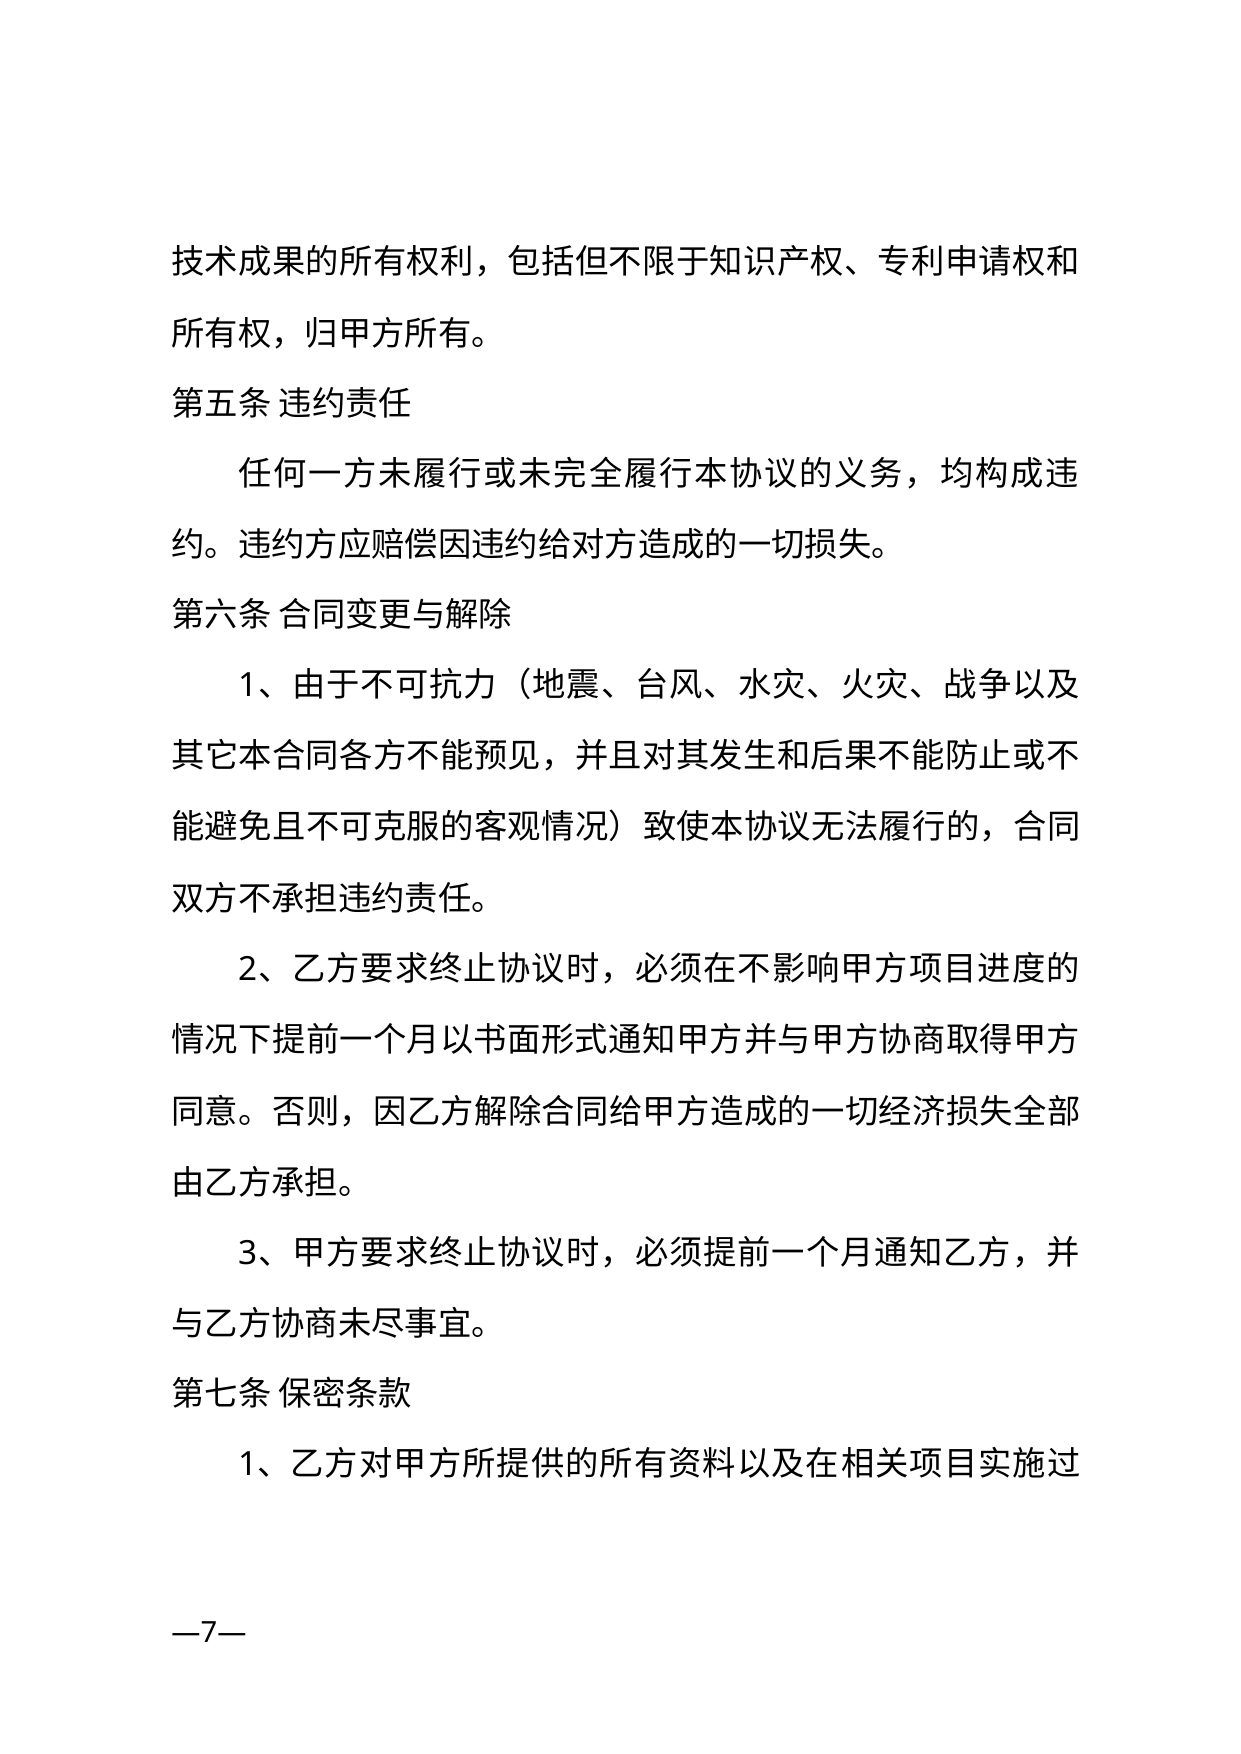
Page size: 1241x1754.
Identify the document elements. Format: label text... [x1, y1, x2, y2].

list 违约责任 [171, 368, 1081, 433]
text 3、甲方要求终止协议时，必须提前一个月通知乙方，并与乙方协商未尽事宜。 [171, 1217, 1081, 1354]
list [171, 227, 1081, 363]
text 2、乙方要求终止协议时，必须在不影响甲方项目进度的情况下提前一个月以书面形式通知甲方并与甲方协商取得甲方同意。否则，因乙方解除合同给甲方造成的一切经济损失全部由乙方承担。 [171, 933, 1081, 1213]
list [171, 1428, 1081, 1493]
list 保密条款 [171, 1359, 1081, 1424]
list 任何一方未履行或未完全履行本协议的义务，均构成违约。违约方应赔偿因违约给对方造成的一切损失。 [171, 438, 1081, 574]
list 合同变更与解除 [171, 579, 1081, 644]
text 1、由于不可抗力（地震、台风、水灾、火灾、战争以及其它本合同各方不能预见，并且对其发生和后果不能防止或不能避免且不可克服的客观情况）致使本协议无法履行的，合同双方不承担违约责任。 [171, 649, 1081, 928]
